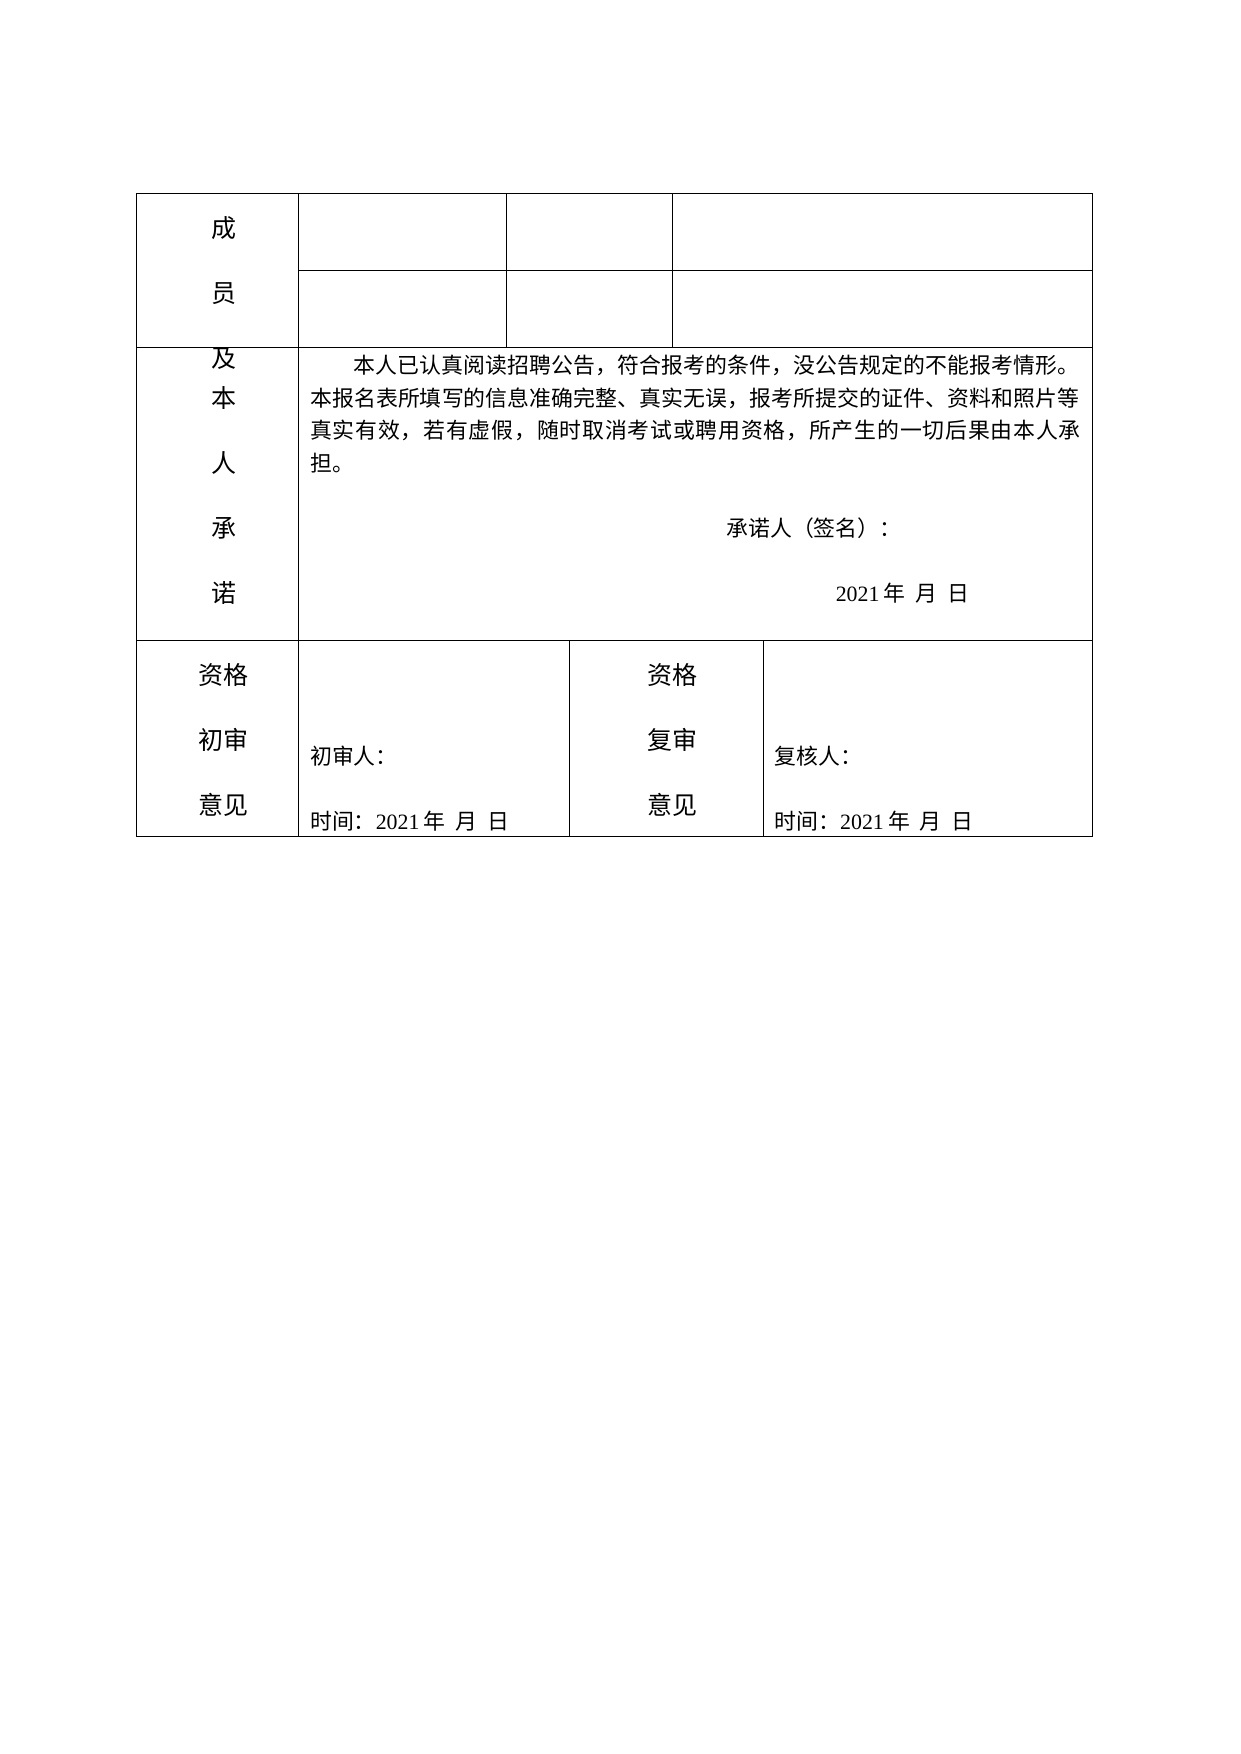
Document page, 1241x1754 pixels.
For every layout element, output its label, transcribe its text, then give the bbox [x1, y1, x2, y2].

table_cell 本人已认真阅读招聘公告，符合报考的条件，没公告规定的不能报考情形。本报名表所填写的信息准确完整、真实无误，报考所提交的证件、资料和照片等真实有效，若有虚假，随时取消考试或聘用资格，所产生的一切后果由本人承担。 承诺人（签名）： 2021年 月 日 [299, 348, 1092, 640]
table_cell 本 人 承 诺 [137, 348, 298, 640]
table_cell 初审人： 时间：2021年 月 日 [299, 641, 569, 836]
table_cell 资格 初审 意见 [137, 641, 298, 836]
table_cell [299, 194, 506, 270]
table_cell 复核人： 时间：2021年 月 日 [764, 641, 1092, 836]
table_cell [507, 271, 672, 347]
table_cell [507, 194, 672, 270]
table_cell [299, 271, 506, 347]
table_cell [673, 194, 1092, 270]
table_cell [673, 271, 1092, 347]
table_cell 资格 复审 意见 [570, 641, 763, 836]
